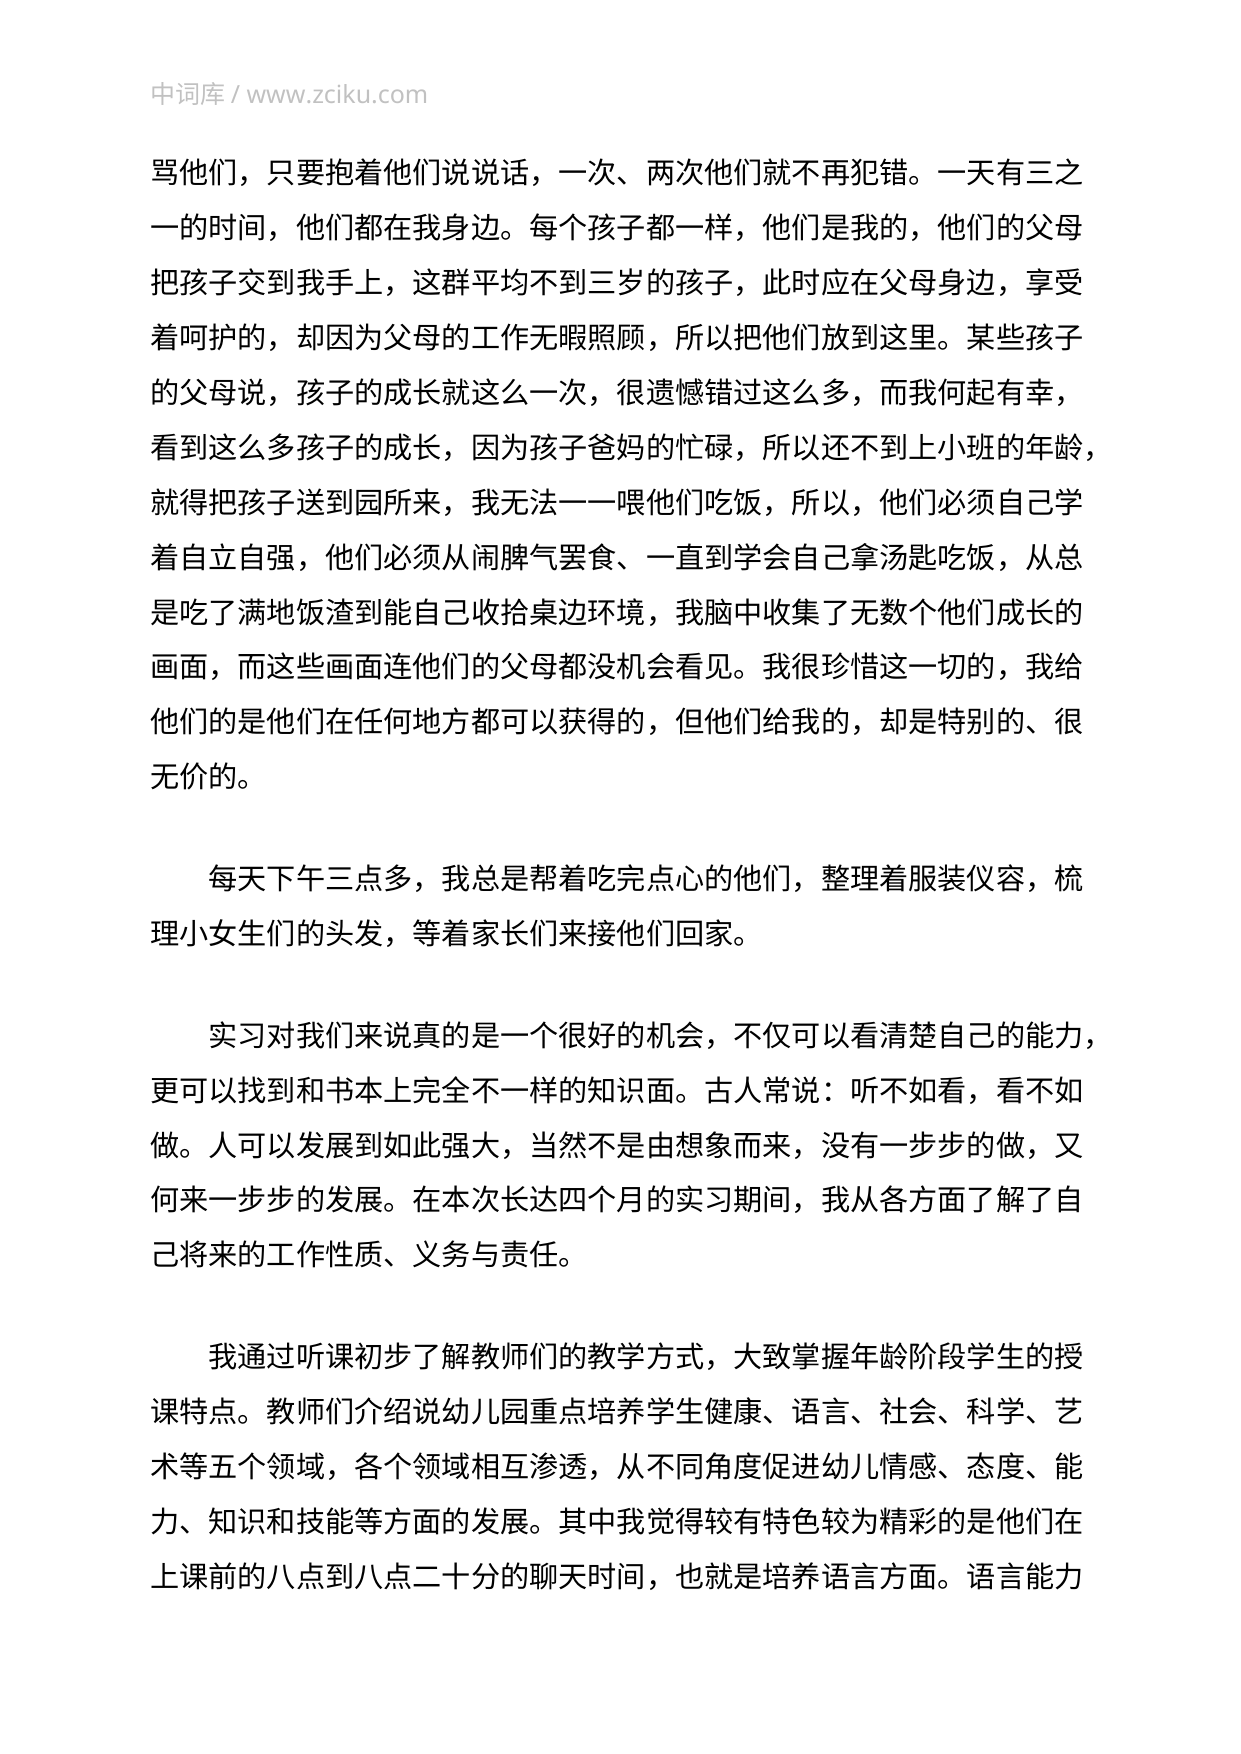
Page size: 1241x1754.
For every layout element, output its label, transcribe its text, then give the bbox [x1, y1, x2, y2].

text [150, 1334, 1090, 1596]
text 每天下午三点多，我总是帮着吃完点心的他们，整理着服装仪容，梳理小女生们的头发，等着家长们来接他们回家。 [150, 856, 1090, 953]
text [150, 150, 1090, 796]
text 实习对我们来说真的是一个很好的机会，不仅可以看清楚自己的能力，更可以找到和书本上完全不一样的知识面。古人常说：听不如看，看不如做。人可以发展到如此强大，当然不是由想象而来，没有一步步的做，又何来一步步的发展。在本次长达四个月的实习期间，我从各方面了解了自己将来的工作性质、义务与责任。 [150, 1012, 1090, 1274]
